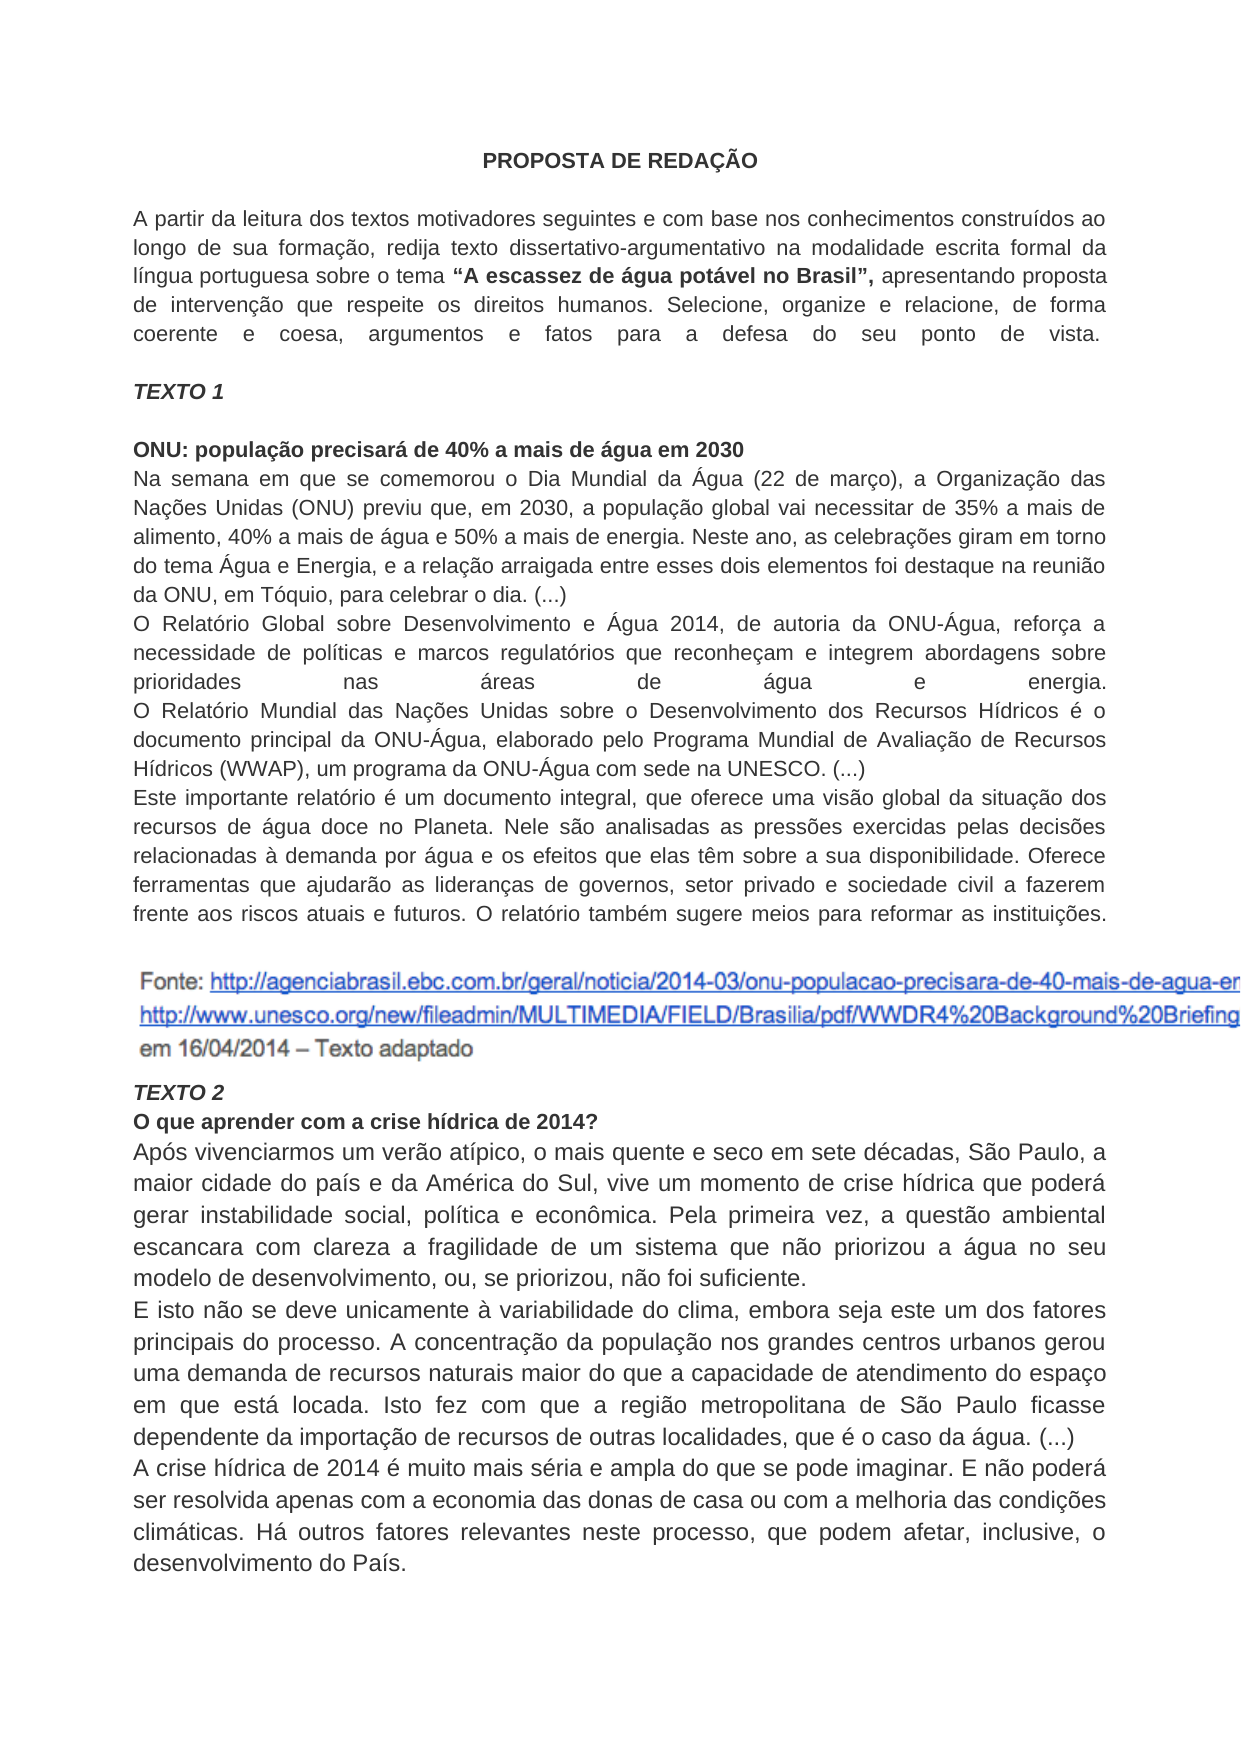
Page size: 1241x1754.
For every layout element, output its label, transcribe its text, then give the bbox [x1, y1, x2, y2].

text Na semana em que se comemorou o Dia Mundial da Água (22 de março), a Organização das Nações Unidas (ONU) previu que, em 2030, a população global vai necessitar de 35% a mais de alimento, 40% a mais de água e 50% a mais de energia. Neste ano, as celebrações giram em torno do tema Água e Energia, e a relação arraigada entre esses dois elementos foi destaque na reunião da ONU, em Tóquio, para celebrar o dia. (...) [133, 466, 1107, 607]
text TEXTO 2 [133, 1079, 1107, 1105]
text O que aprender com a crise hídrica de 2014? [133, 1108, 1107, 1134]
text PROPOSTA DE REDAÇÃO [133, 148, 1107, 173]
text Este importante relatório é um documento integral, que oferece uma visão global da situação dos recursos de água doce no Planeta. Nele são analisadas as pressões exercidas pelas decisões relacionadas à demanda por água e os efeitos que elas têm sobre a sua disponibilidade. Oferece ferramentas que ajudarão as lideranças de governos, setor privado e sociedade civil a fazerem frente aos riscos atuais e futuros. O relatório também sugere meios para reformar as instituições. [133, 785, 1107, 958]
text Após vivenciarmos um verão atípico, o mais quente e seco em sete décadas, São Paulo, a maior cidade do país e da América do Sul, vive um momento de crise hídrica que poderá gerar instabilidade social, política e econômica. Pela primeira vez, a questão ambiental escancara com clareza a fragilidade de um sistema que não priorizou a água no seu modelo de desenvolvimento, ou, se priorizou, não foi suficiente. [133, 1137, 1107, 1292]
text E isto não se deve unicamente à variabilidade do clima, embora seja este um dos fatores principais do processo. A concentração da população nos grandes centros urbanos gerou uma demanda de recursos naturais maior do que a capacidade de atendimento do espaço em que está locada. Isto fez com que a região metropolitana de São Paulo ficasse dependente da importação de recursos de outras localidades, que é o caso da água. (...) [133, 1296, 1107, 1450]
text A crise hídrica de 2014 é muito mais séria e ampla do que se pode imaginar. E não poderá ser resolvida apenas com a economia das donas de casa ou com a melhoria das condições climáticas. Há outros fatores relevantes neste processo, que podem afetar, inclusive, o desenvolvimento do País. [133, 1454, 1107, 1577]
picture [132, 962, 1241, 1076]
text O Relatório Global sobre Desenvolvimento e Água 2014, de autoria da ONU-Água, reforça a necessidade de políticas e marcos regulatórios que reconheçam e integrem abordagens sobre prioridades nas áreas de água e energia. O Relatório Mundial das Nações Unidas sobre o Desenvolvimento dos Recursos Hídricos é o documento principal da ONU-Água, elaborado pelo Programa Mundial de Avaliação de Recursos Hídricos (WWAP), um programa da ONU-Água com sede na UNESCO. (...) [133, 611, 1107, 781]
text A partir da leitura dos textos motivadores seguintes e com base nos conhecimentos construídos ao longo de sua formação, redija texto dissertativo-argumentativo na modalidade escrita formal da língua portuguesa sobre o tema “A escassez de água potável no Brasil”, apresentando proposta de intervenção que respeite os direitos humanos. Selecione, organize e relacione, de forma coerente e coesa, argumentos e fatos para a defesa do seu ponto de vista. TEXTO 1 [133, 206, 1107, 404]
text ONU: população precisará de 40% a mais de água em 2030 [133, 408, 1107, 462]
